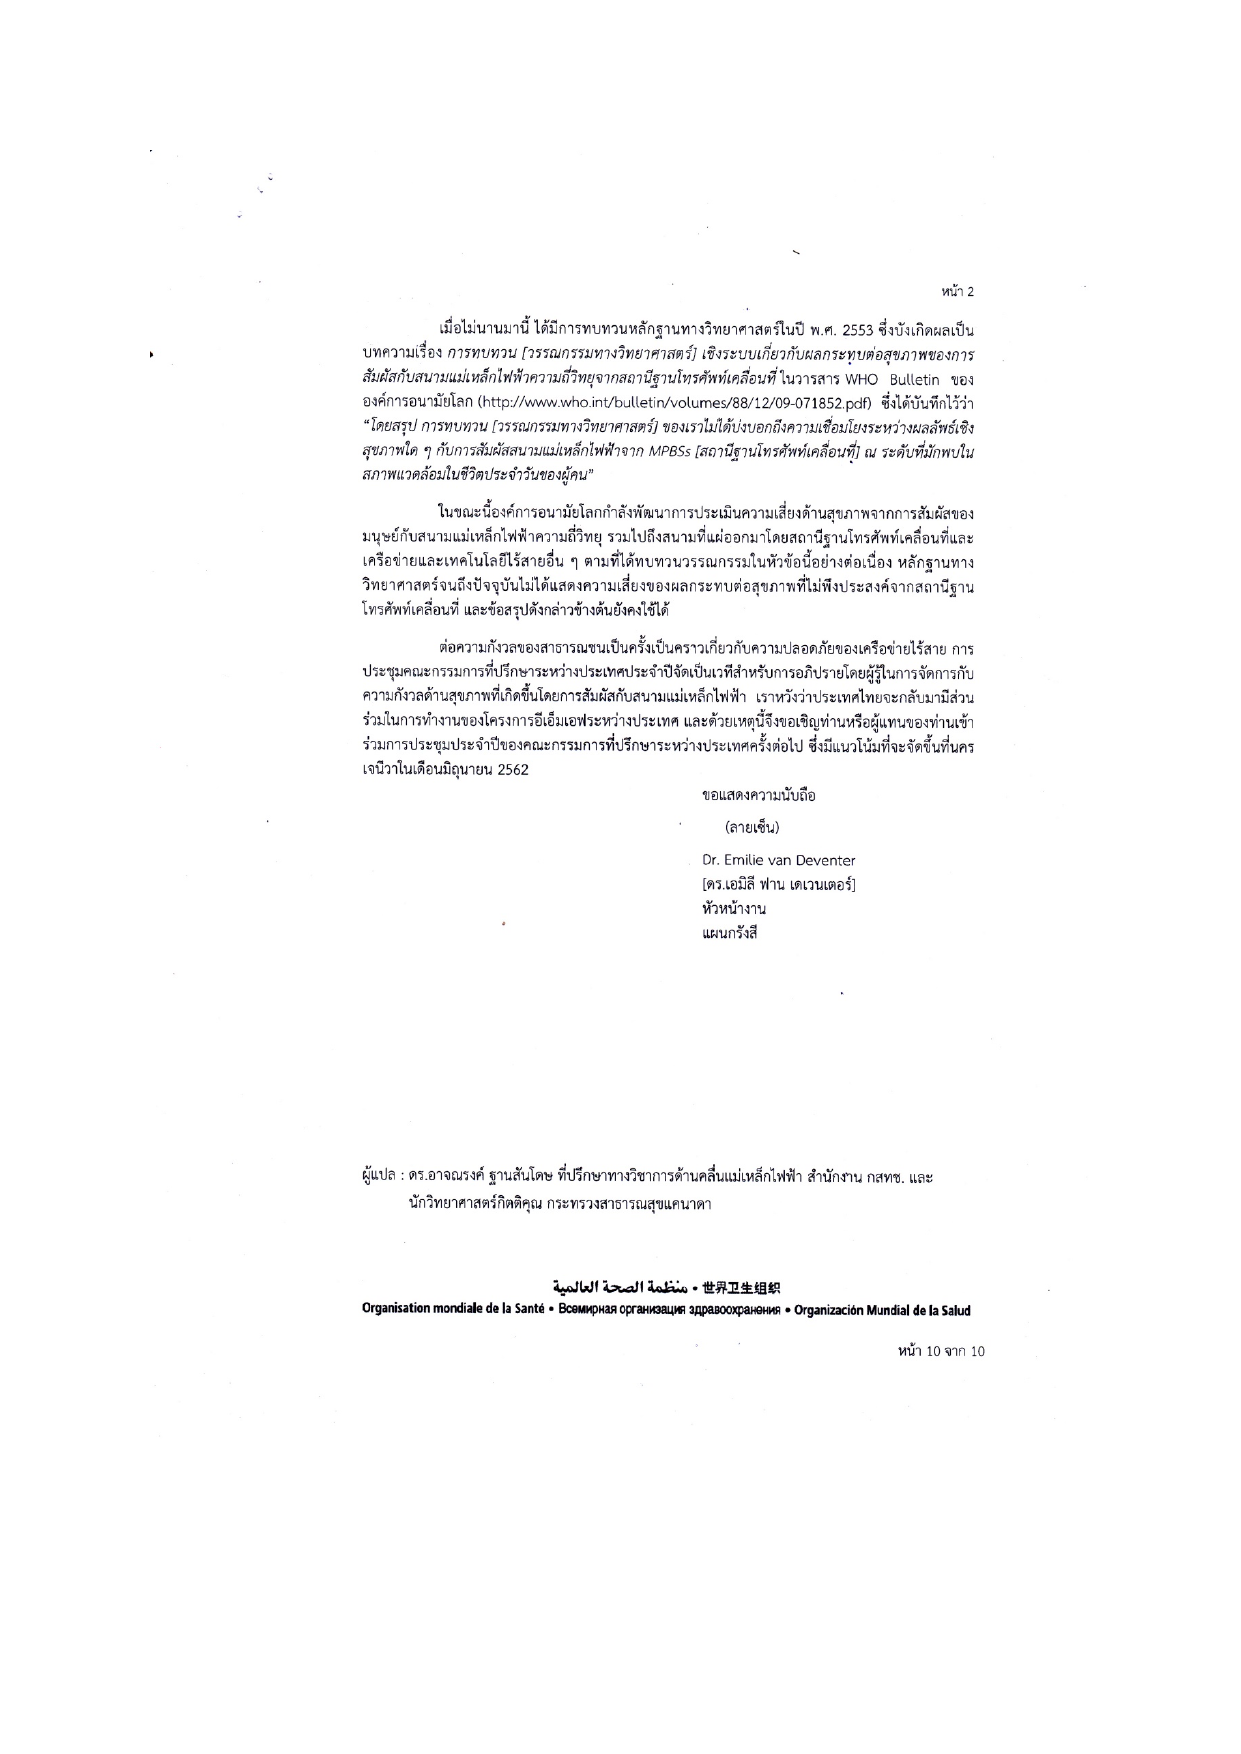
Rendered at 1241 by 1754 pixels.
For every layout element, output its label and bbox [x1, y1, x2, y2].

picture [150, 150, 1091, 1441]
